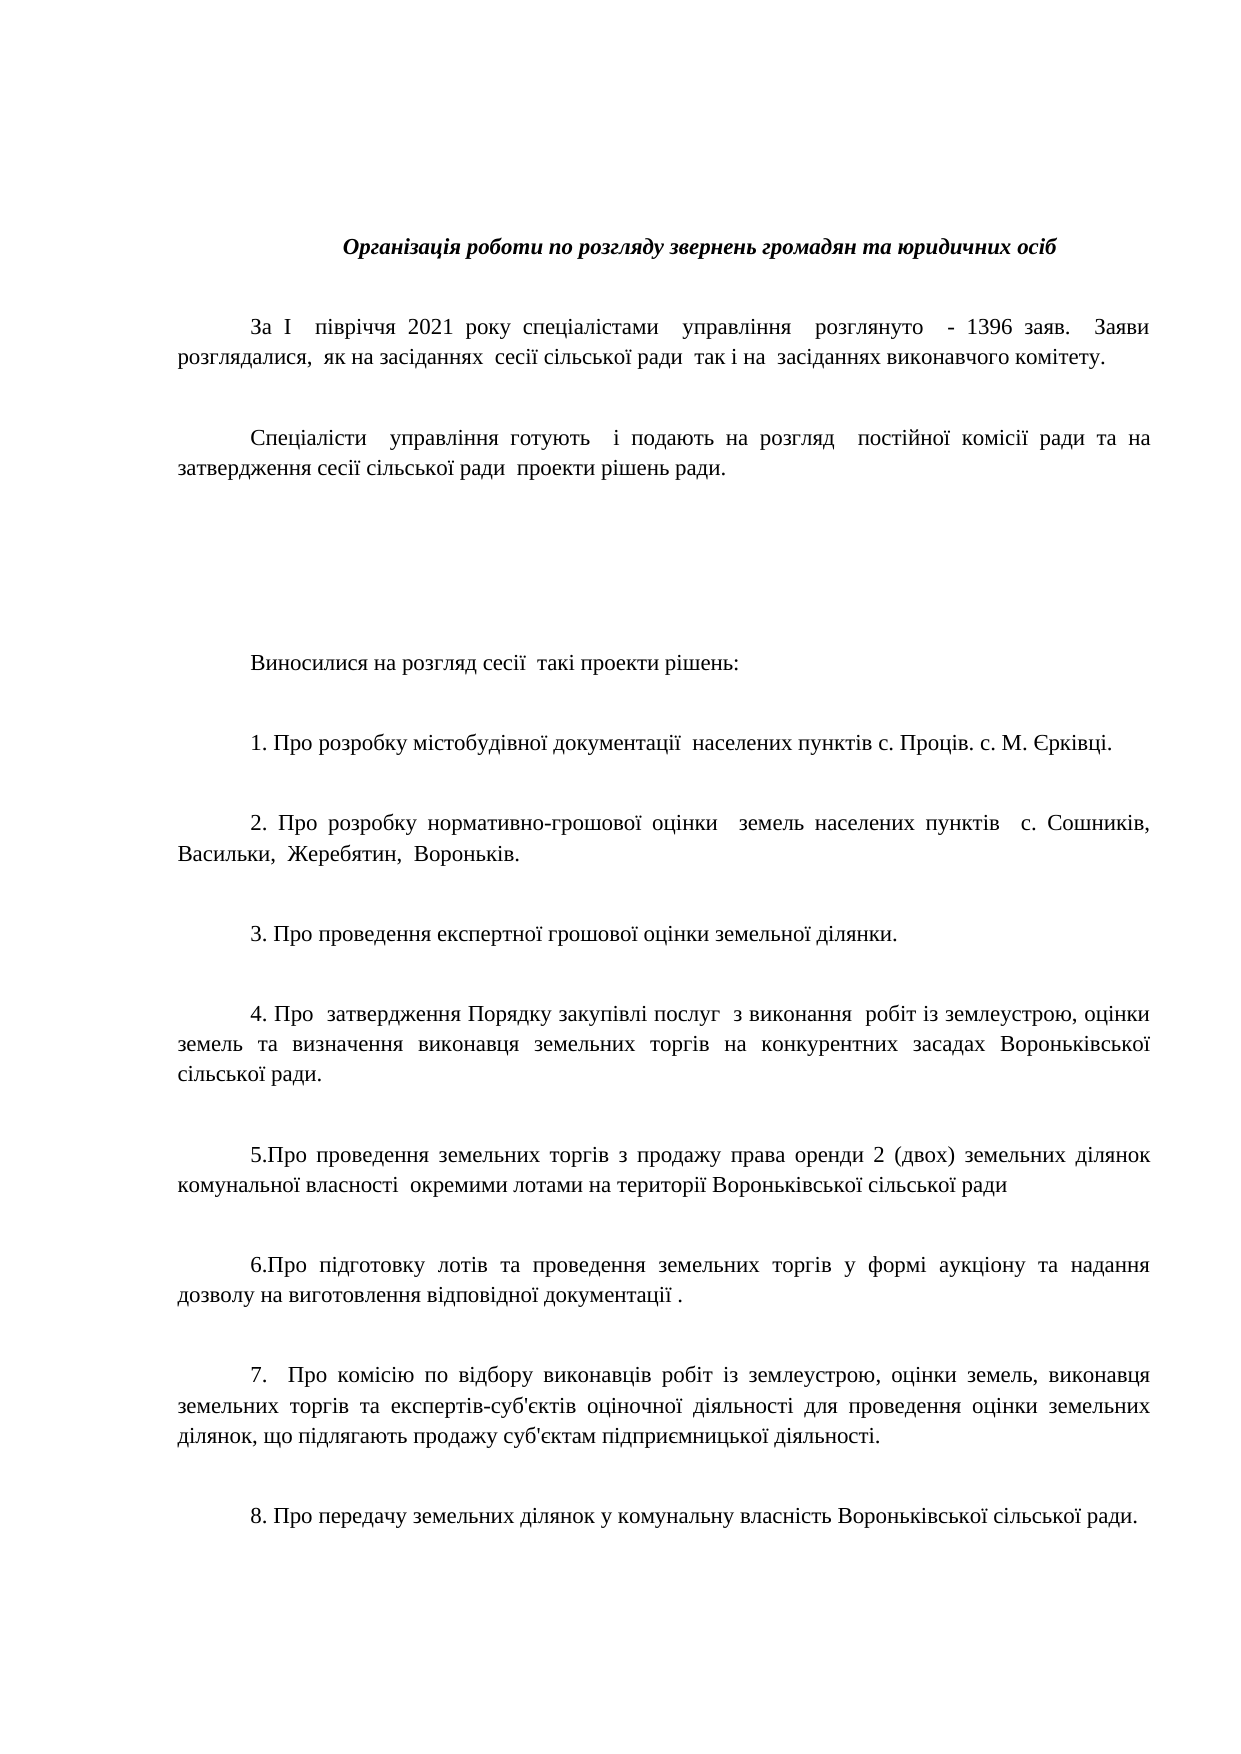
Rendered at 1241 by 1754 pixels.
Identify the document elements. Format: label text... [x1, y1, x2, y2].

subtitle 4. Про затвердження Порядку закупівлі послуг з виконання робіт із землеустрою, оцінки земель та визначення виконавця земельних торгів на конкурентних засадах Вороньківської сільської ради. [177, 1000, 1152, 1087]
subtitle 6.Про підготовку лотів та проведення земельних торгів у формі аукціону та надання дозволу на виготовлення відповідної документації . [177, 1251, 1152, 1308]
subtitle 5.Про проведення земельних торгів з продажу права оренди 2 (двох) земельних ділянок комунальної власності окремими лотами на території Вороньківської сільської ради [177, 1141, 1152, 1197]
subtitle 7. Про комісію по відбору виконавців робіт із землеустрою, оцінки земель, виконавця земельних торгів та експертів-суб'єктів оціночної діяльності для проведення оцінки земельних ділянок, що підлягають продажу суб'єктам підприємницької діяльності. [177, 1361, 1152, 1448]
subtitle Виносилися на розгляд сесії такі проекти рішень: [177, 649, 1152, 675]
subtitle 1. Про розробку містобудівної документації населених пунктів с. Проців. с. М. Єрківці. [177, 729, 1152, 756]
subtitle 3. Про проведення експертної грошової оцінки земельної ділянки. [177, 920, 1152, 946]
subtitle Організація роботи по розгляду звернень громадян та юридичних осіб [177, 233, 1152, 259]
subtitle 2. Про розробку нормативно-грошової оцінки земель населених пунктів с. Сошників, Васильки, Жеребятин, Вороньків. [177, 809, 1152, 866]
subtitle Спеціалісти управління готують і подають на розгляд постійної комісії ради та на затвердження сесії сільської ради проекти рішень ради. [177, 424, 1152, 480]
subtitle 8. Про передачу земельних ділянок у комунальну власність Вороньківської сільської ради. [177, 1502, 1152, 1528]
subtitle За І півріччя 2021 року спеціалістами управління розглянуто - 1396 заяв. Заяви розглядалися, як на засіданнях сесії сільської ради так і на засіданнях виконавчого комітету. [177, 313, 1152, 370]
